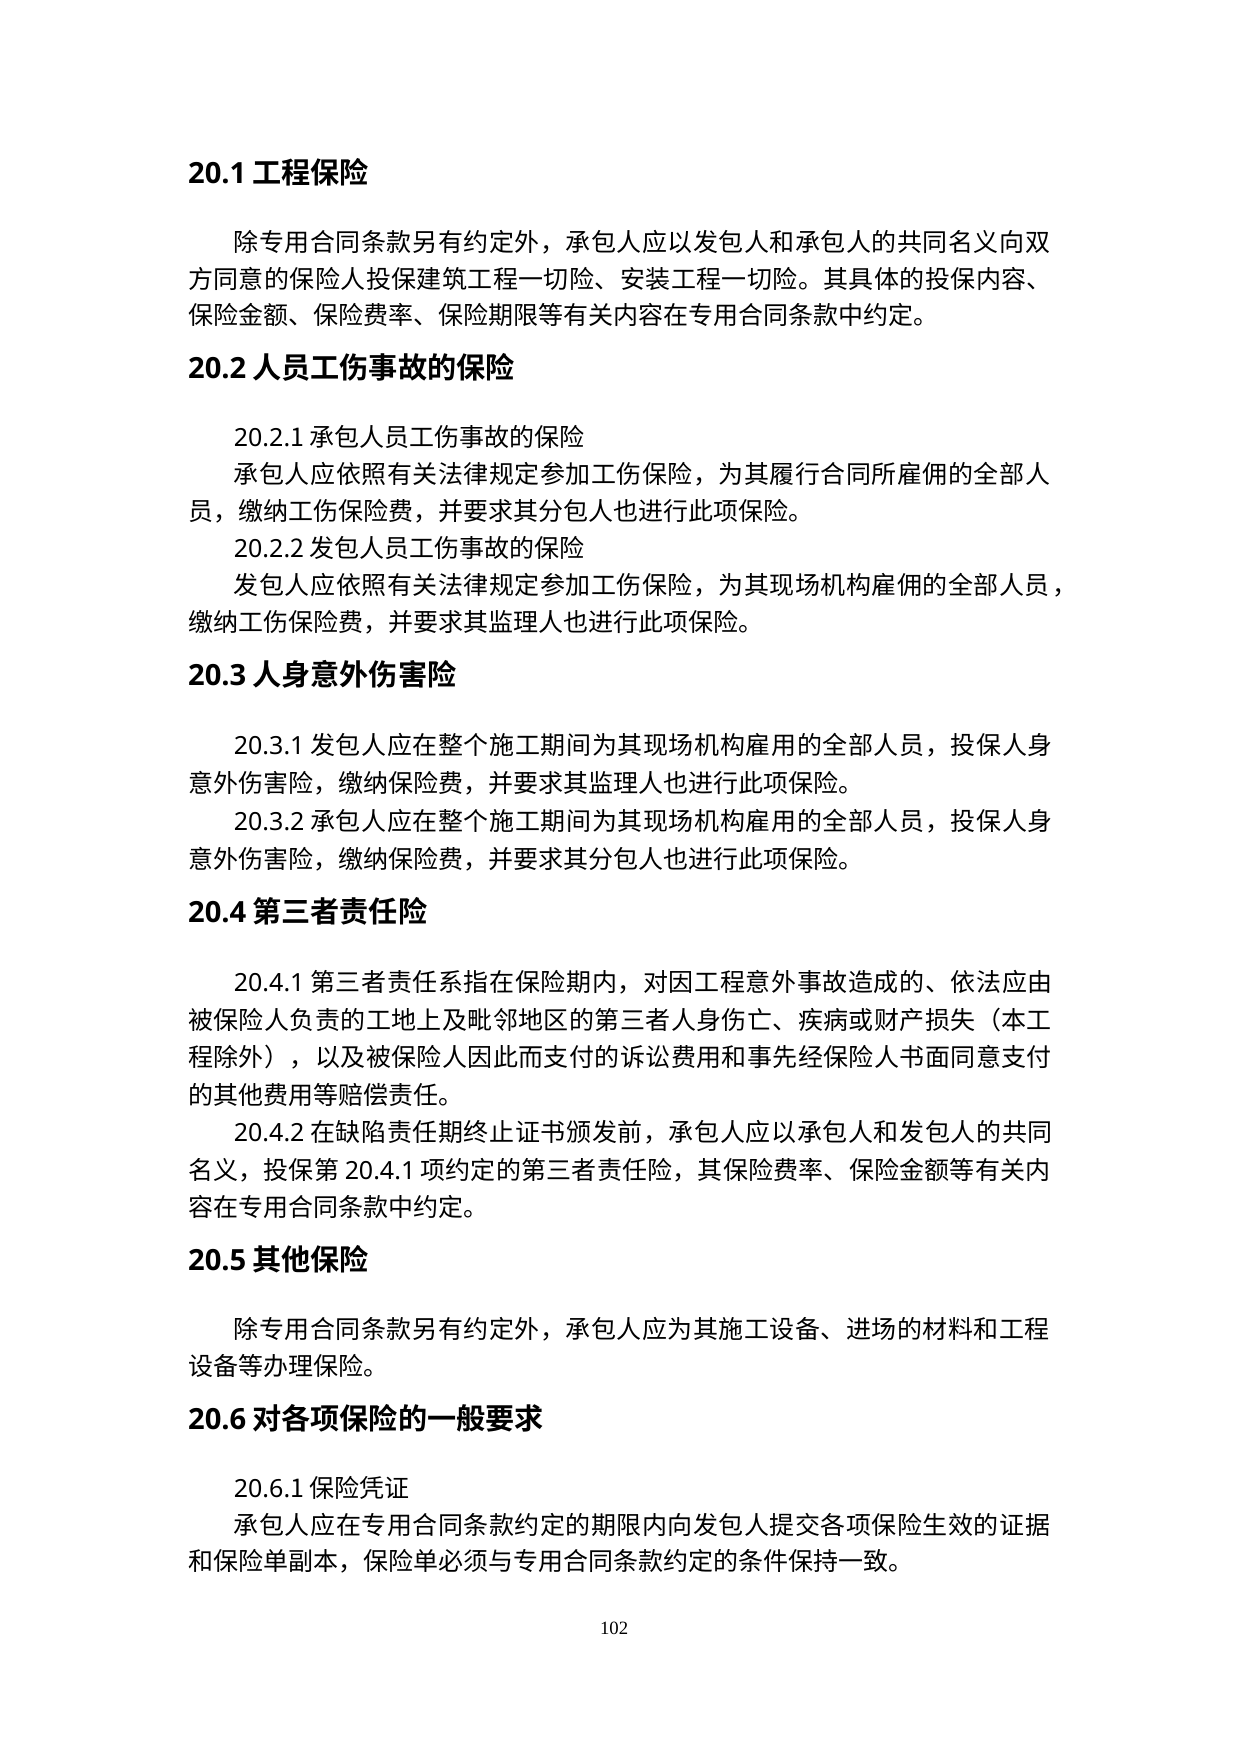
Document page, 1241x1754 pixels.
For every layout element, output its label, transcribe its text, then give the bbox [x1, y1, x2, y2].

subtitle 20.4第三者责任险 [188, 889, 1052, 931]
text 20.4.1第三者责任系指在保险期内，对因工程意外事故造成的、依法应由被保险人负责的工地上及毗邻地区的第三者人身伤亡、疾病或财产损失（本工程除外），以及被保险人因此而支付的诉讼费用和事先经保险人书面同意支付的其他费用等赔偿责任。 [188, 962, 1052, 1112]
subtitle 20.6对各项保险的一般要求 [188, 1395, 1052, 1438]
text 20.3.1发包人应在整个施工期间为其现场机构雇用的全部人员，投保人身意外伤害险，缴纳保险费，并要求其监理人也进行此项保险。 [188, 725, 1052, 800]
subtitle 20.2人员工伤事故的保险 [188, 344, 1052, 387]
subtitle 20.5其他保险 [188, 1237, 1052, 1279]
text 20.3.2承包人应在整个施工期间为其现场机构雇用的全部人员，投保人身意外伤害险，缴纳保险费，并要求其分包人也进行此项保险。 [188, 800, 1052, 877]
subtitle 20.1工程保险 [188, 150, 1052, 192]
text 除专用合同条款另有约定外，承包人应为其施工设备、进场的材料和工程设备等办理保险。 [188, 1310, 1052, 1383]
text 发包人应依照有关法律规定参加工伤保险，为其现场机构雇佣的全部人员，缴纳工伤保险费，并要求其监理人也进行此项保险。 [188, 565, 1052, 639]
text 20.4.2在缺陷责任期终止证书颁发前，承包人应以承包人和发包人的共同名义，投保第20.4.1项约定的第三者责任险，其保险费率、保险金额等有关内容在专用合同条款中约定。 [188, 1112, 1052, 1224]
text 20.2.2发包人员工伤事故的保险 [188, 527, 1052, 565]
subtitle 20.3人身意外伤害险 [188, 652, 1052, 694]
text 20.2.1承包人员工伤事故的保险 [234, 417, 1052, 454]
text 承包人应在专用合同条款约定的期限内向发包人提交各项保险生效的证据和保险单副本，保险单必须与专用合同条款约定的条件保持一致。 [188, 1505, 1052, 1578]
text 除专用合同条款另有约定外，承包人应以发包人和承包人的共同名义向双方同意的保险人投保建筑工程一切险、安装工程一切险。其具体的投保内容、保险金额、保险费率、保险期限等有关内容在专用合同条款中约定。 [188, 223, 1052, 332]
text 承包人应依照有关法律规定参加工伤保险，为其履行合同所雇佣的全部人员，缴纳工伤保险费，并要求其分包人也进行此项保险。 [188, 454, 1052, 527]
text 20.6.1保险凭证 [188, 1468, 1052, 1505]
